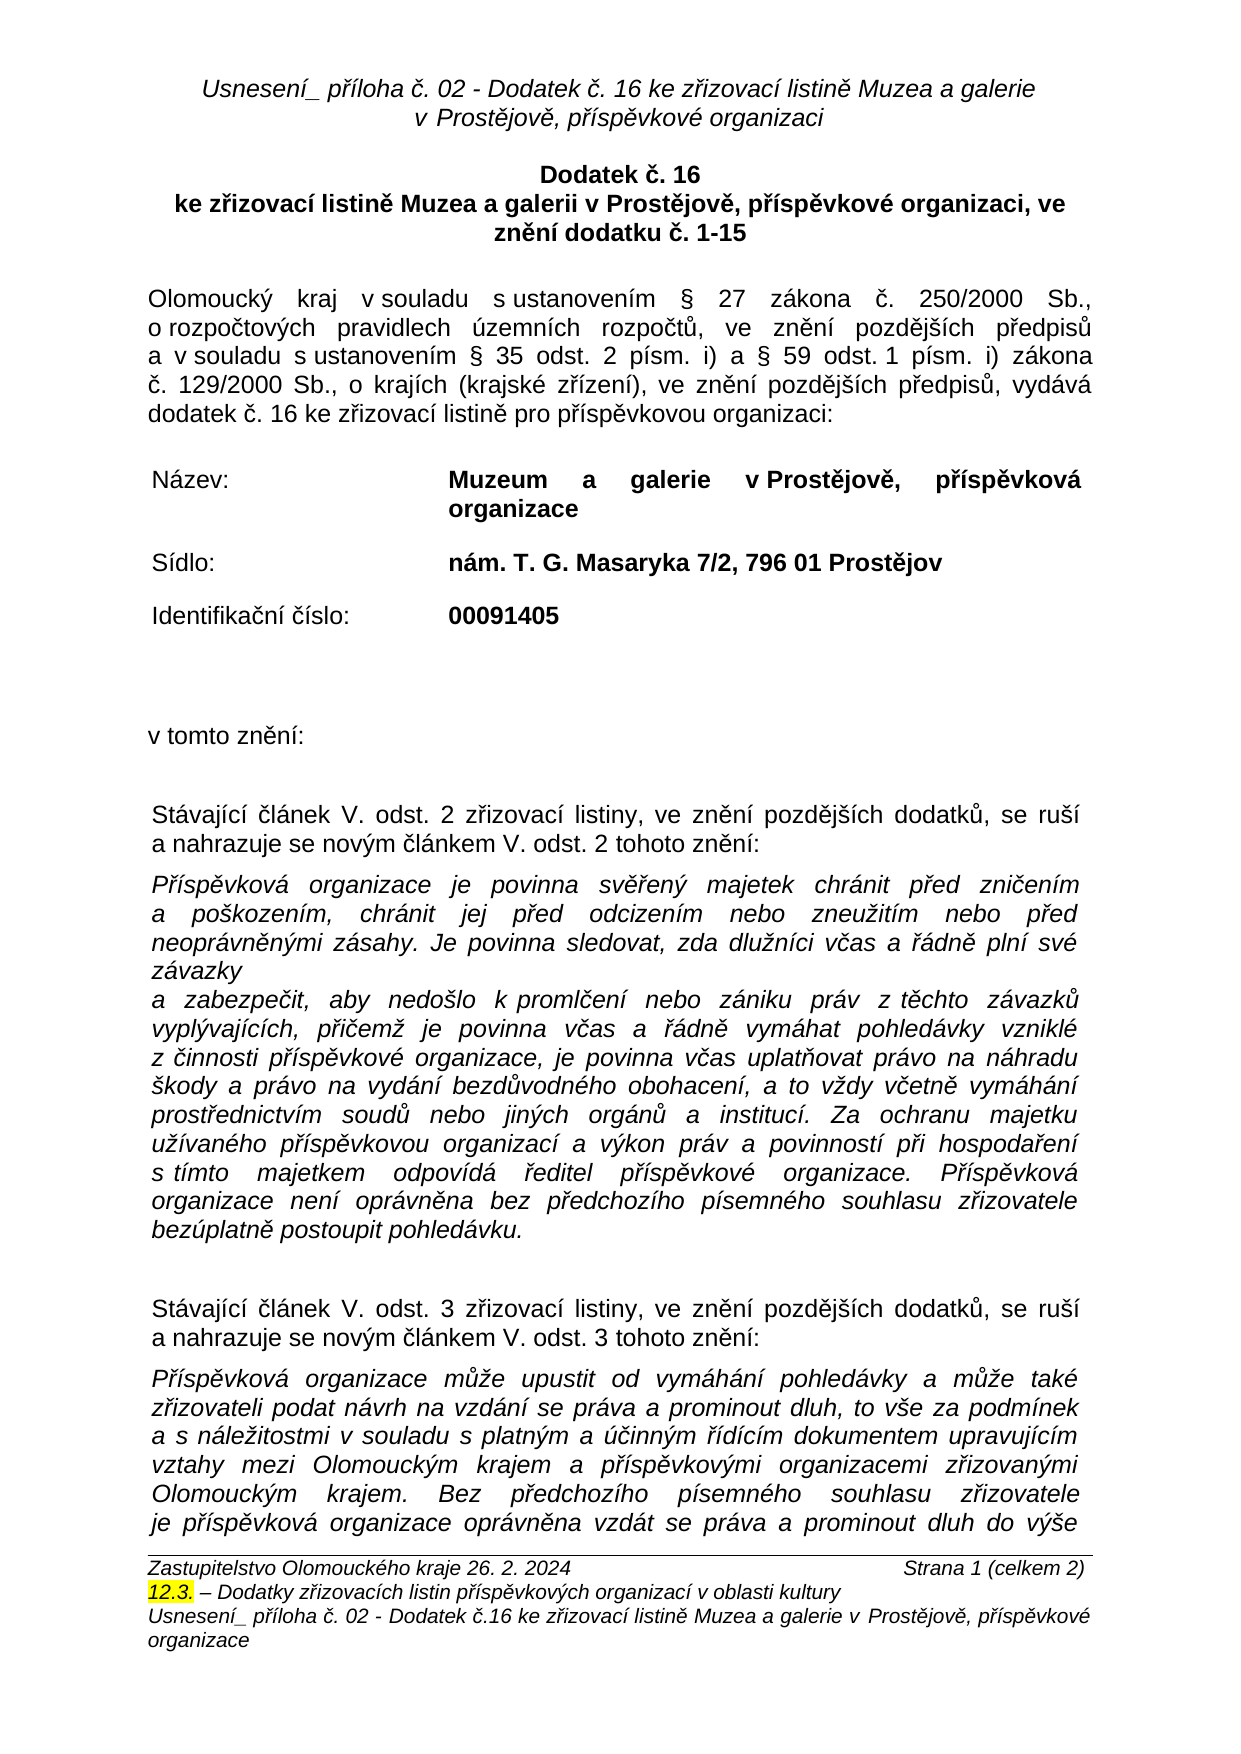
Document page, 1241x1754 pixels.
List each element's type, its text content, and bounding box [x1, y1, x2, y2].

text v tomto znění: [148, 721, 1093, 750]
text Dodatek č. 16 [148, 160, 1093, 189]
text ke zřizovací listině Muzea a galerii v Prostějově, příspěvkové organizaci, ve znění dodatku č. 1-15 [148, 189, 1093, 246]
table_cell Sídlo: [140, 535, 437, 589]
text Olomoucký kraj v souladu s ustanovením § 27 zákona č. 250/2000 Sb., o rozpočtových pravidlech územních rozpočtů, ve znění pozdějších předpisů a v souladu s ustanovením § 35 odst. 2 písm. i) a § 59 odst. 1 písm. i) zákona č. 129/2000 Sb., o krajích (krajské zřízení), ve znění pozdějších předpisů, vydává dodatek č. 16 ke zřizovací listině pro příspěvkovou organizaci: [148, 284, 1093, 427]
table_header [140, 788, 1092, 1536]
table_cell nám. T. G. Masaryka 7/2, 796 01 Prostějov [437, 535, 1093, 589]
table_header Název: [140, 453, 437, 535]
table_header Muzeum a galerie v Prostějově, příspěvková organizace [437, 453, 1093, 535]
table_cell Identifikační číslo: [140, 589, 437, 684]
table_cell 00091405 [437, 589, 1093, 684]
